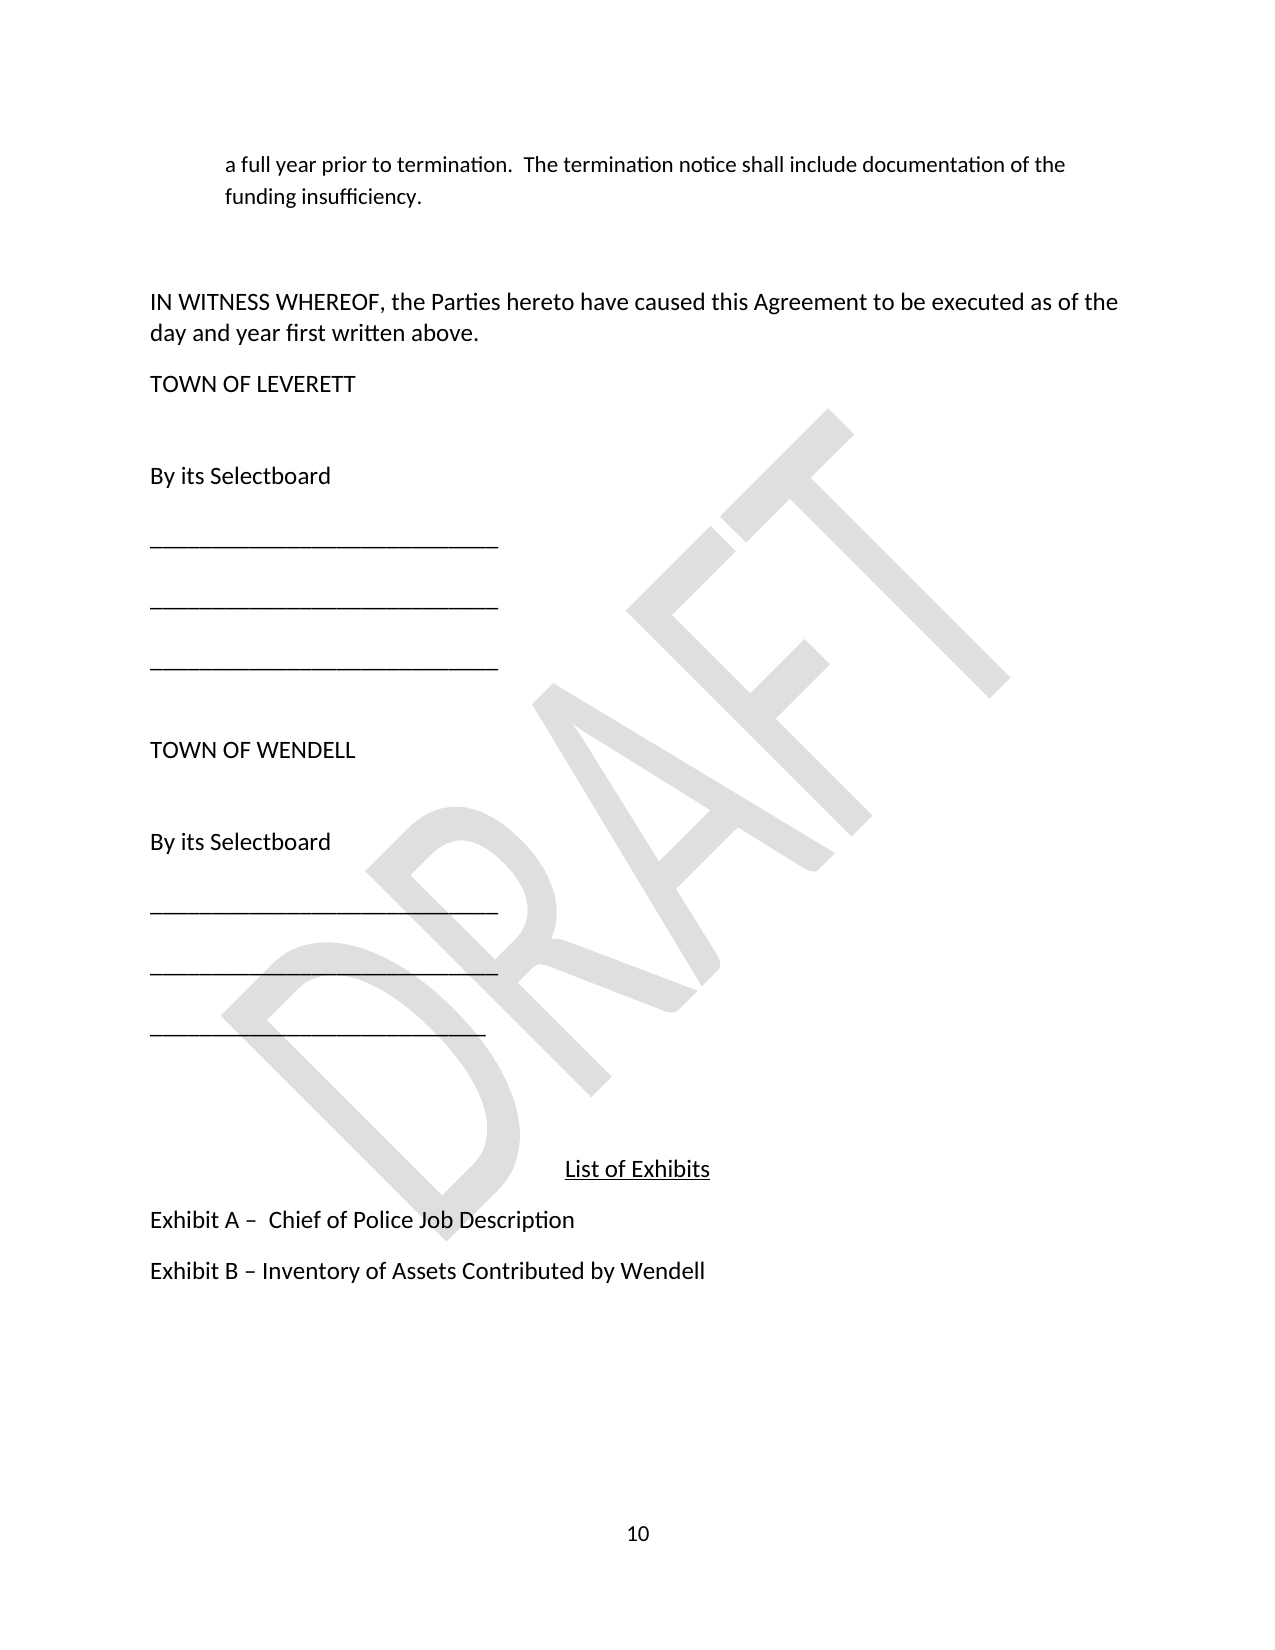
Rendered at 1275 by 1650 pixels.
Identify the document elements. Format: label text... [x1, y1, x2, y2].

text By its Selectboard [150, 460, 1125, 491]
text List of Exhibits [150, 1153, 1125, 1183]
text ____________________________ [150, 521, 1125, 552]
text ____________________________ [150, 887, 1125, 918]
text ___________________________ [150, 1009, 1125, 1040]
text By its Selectboard [150, 826, 1125, 857]
text ____________________________ [150, 582, 1125, 613]
text TOWN OF WENDELL [150, 735, 1125, 765]
text TOWN OF LEVERETT [150, 368, 1125, 399]
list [187, 150, 1125, 210]
text ____________________________ [150, 643, 1125, 674]
text IN WITNESS WHEREOF, the Parties hereto have caused this Agreement to be executed as of the day and year first written above. [150, 287, 1125, 348]
text Exhibit B – Inventory of Assets Contributed by Wendell [150, 1255, 1125, 1286]
text Exhibit A – Chief of Police Job Description [150, 1204, 1125, 1234]
text ____________________________ [150, 948, 1125, 979]
